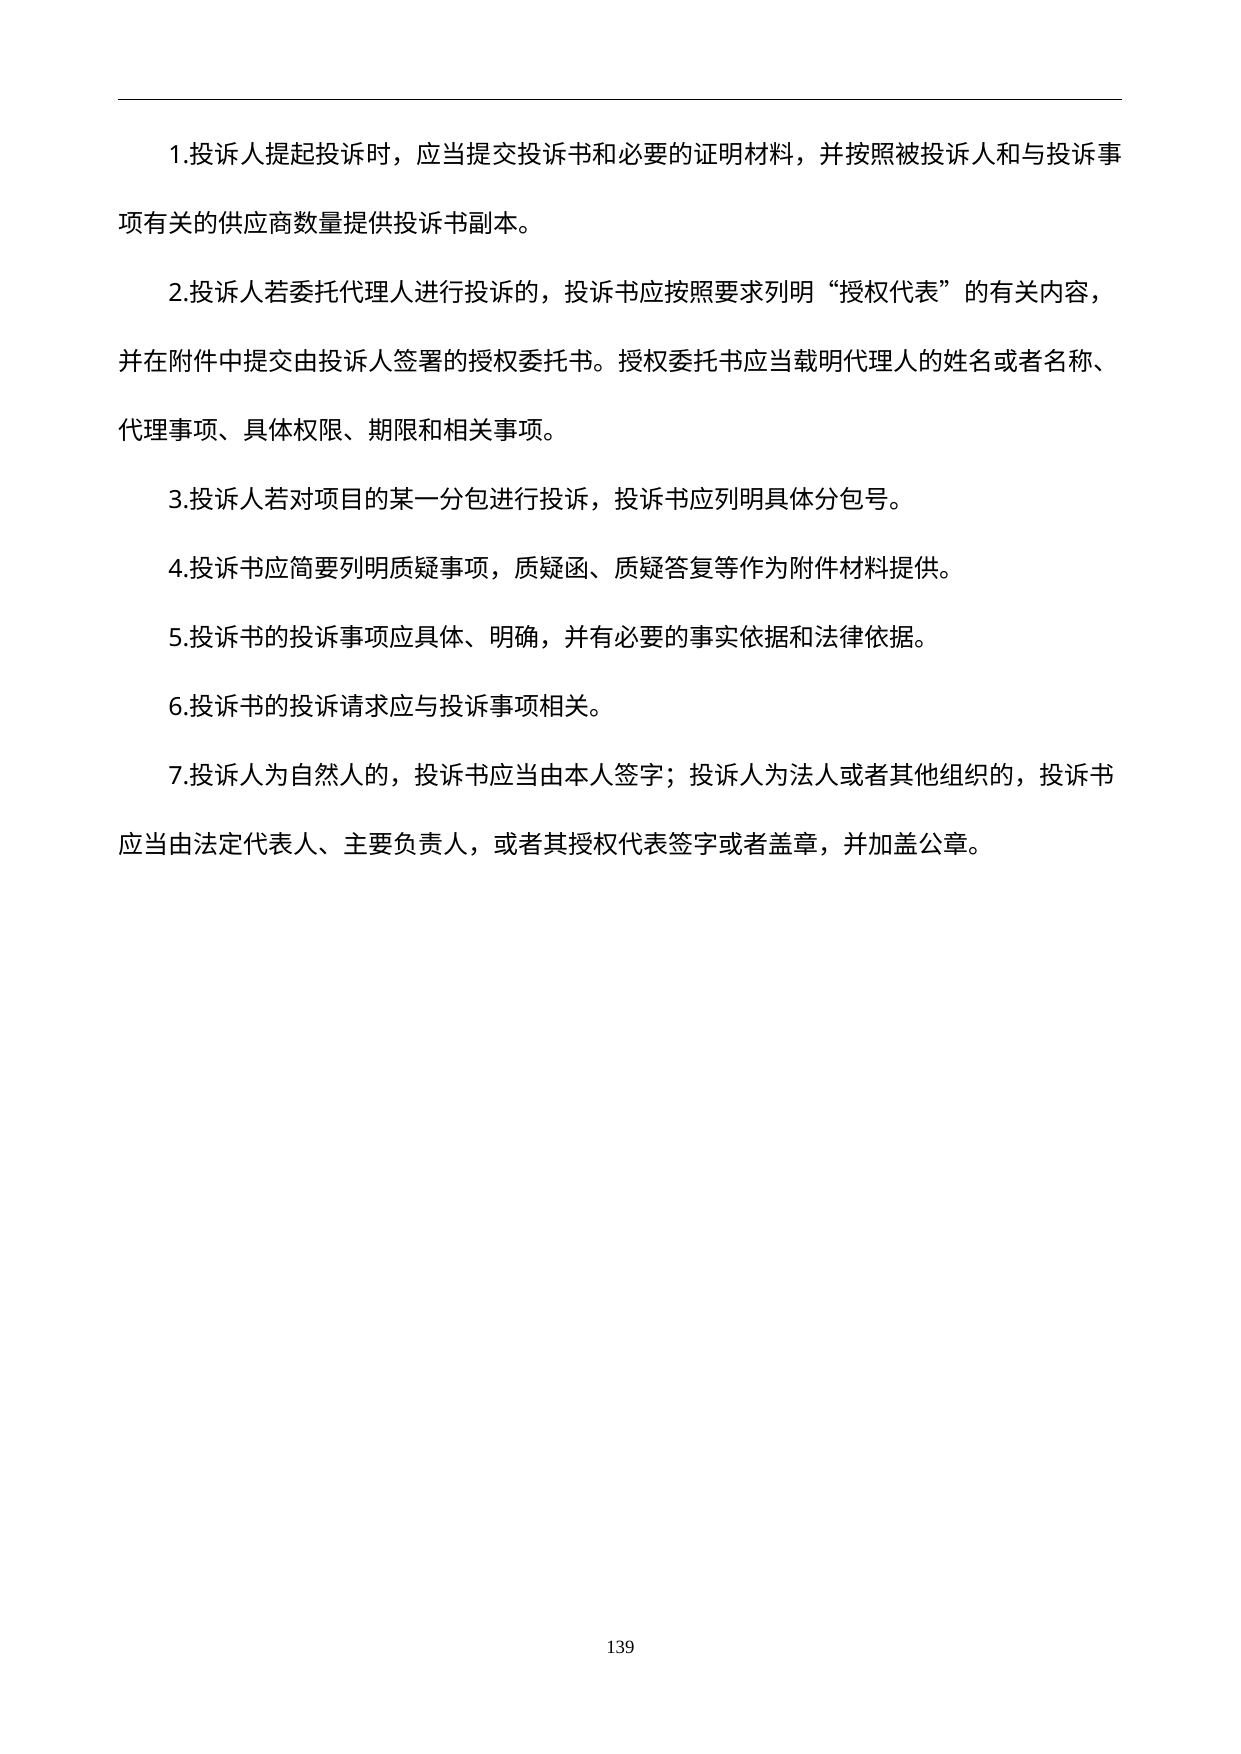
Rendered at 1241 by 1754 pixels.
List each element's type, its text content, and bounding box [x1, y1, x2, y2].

text 7.投诉人为自然人的，投诉书应当由本人签字；投诉人为法人或者其他组织的，投诉书应当由法定代表人、主要负责人，或者其授权代表签字或者盖章，并加盖公章。 [118, 739, 1122, 877]
text 5.投诉书的投诉事项应具体、明确，并有必要的事实依据和法律依据。 [118, 601, 1122, 670]
text 3.投诉人若对项目的某一分包进行投诉，投诉书应列明具体分包号。 [118, 463, 1122, 532]
text 2.投诉人若委托代理人进行投诉的，投诉书应按照要求列明“授权代表”的有关内容，并在附件中提交由投诉人签署的授权委托书。授权委托书应当载明代理人的姓名或者名称、代理事项、具体权限、期限和相关事项。 [118, 256, 1122, 463]
text 4.投诉书应简要列明质疑事项，质疑函、质疑答复等作为附件材料提供。 [118, 532, 1122, 601]
text 1.投诉人提起投诉时，应当提交投诉书和必要的证明材料，并按照被投诉人和与投诉事项有关的供应商数量提供投诉书副本。 [118, 118, 1122, 256]
text 6.投诉书的投诉请求应与投诉事项相关。 [118, 670, 1122, 739]
